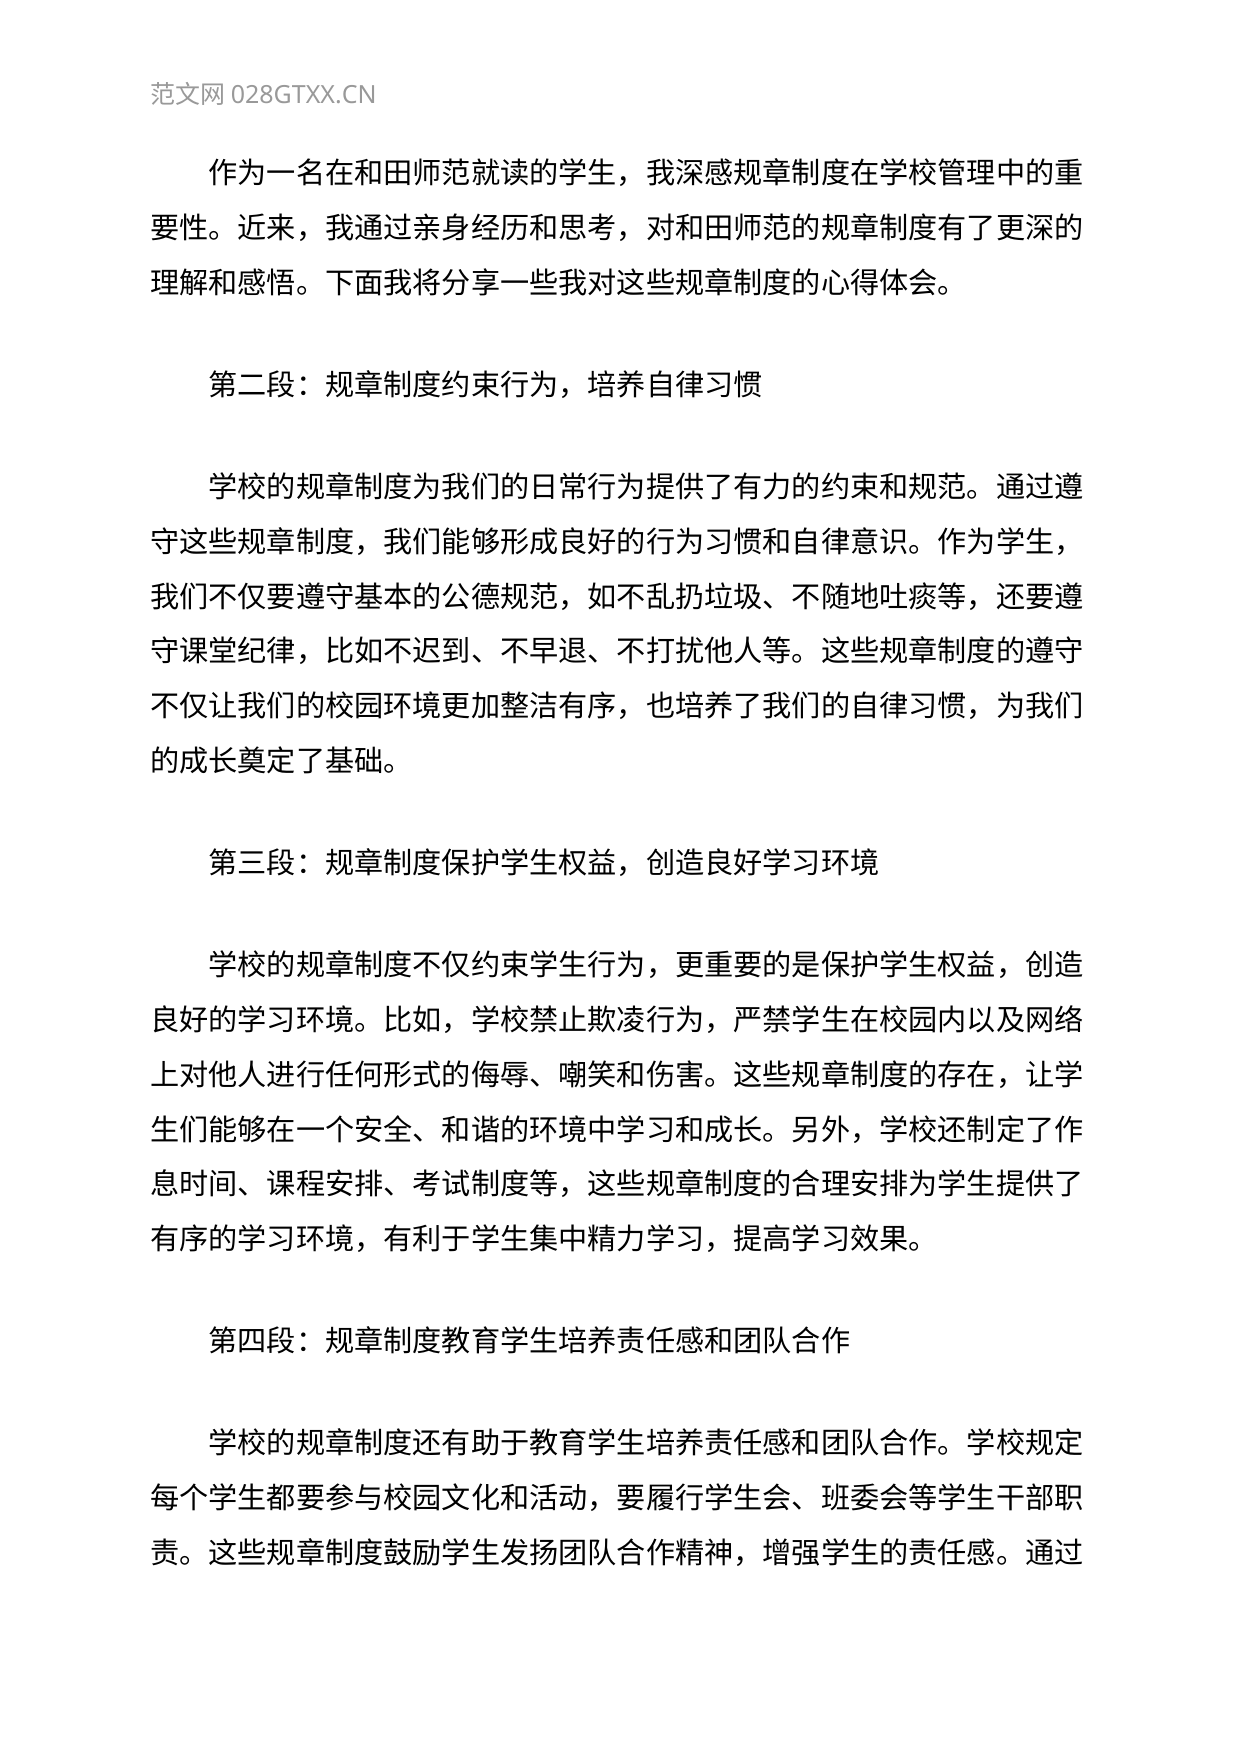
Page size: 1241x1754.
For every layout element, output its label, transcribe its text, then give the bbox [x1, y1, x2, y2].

text 学校的规章制度为我们的日常行为提供了有力的约束和规范。通过遵守这些规章制度，我们能够形成良好的行为习惯和自律意识。作为学生，我们不仅要遵守基本的公德规范，如不乱扔垃圾、不随地吐痰等，还要遵守课堂纪律，比如不迟到、不早退、不打扰他人等。这些规章制度的遵守不仅让我们的校园环境更加整洁有序，也培养了我们的自律习惯，为我们的成长奠定了基础。 [150, 463, 1090, 780]
text 作为一名在和田师范就读的学生，我深感规章制度在学校管理中的重要性。近来，我通过亲身经历和思考，对和田师范的规章制度有了更深的理解和感悟。下面我将分享一些我对这些规章制度的心得体会。 [150, 150, 1090, 302]
text 第二段：规章制度约束行为，培养自律习惯 [150, 362, 1090, 404]
text 第四段：规章制度教育学生培养责任感和团队合作 [150, 1318, 1090, 1360]
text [150, 1419, 1090, 1571]
text 学校的规章制度不仅约束学生行为，更重要的是保护学生权益，创造良好的学习环境。比如，学校禁止欺凌行为，严禁学生在校园内以及网络上对他人进行任何形式的侮辱、嘲笑和伤害。这些规章制度的存在，让学生们能够在一个安全、和谐的环境中学习和成长。另外，学校还制定了作息时间、课程安排、考试制度等，这些规章制度的合理安排为学生提供了有序的学习环境，有利于学生集中精力学习，提高学习效果。 [150, 941, 1090, 1258]
text 第三段：规章制度保护学生权益，创造良好学习环境 [150, 839, 1090, 882]
